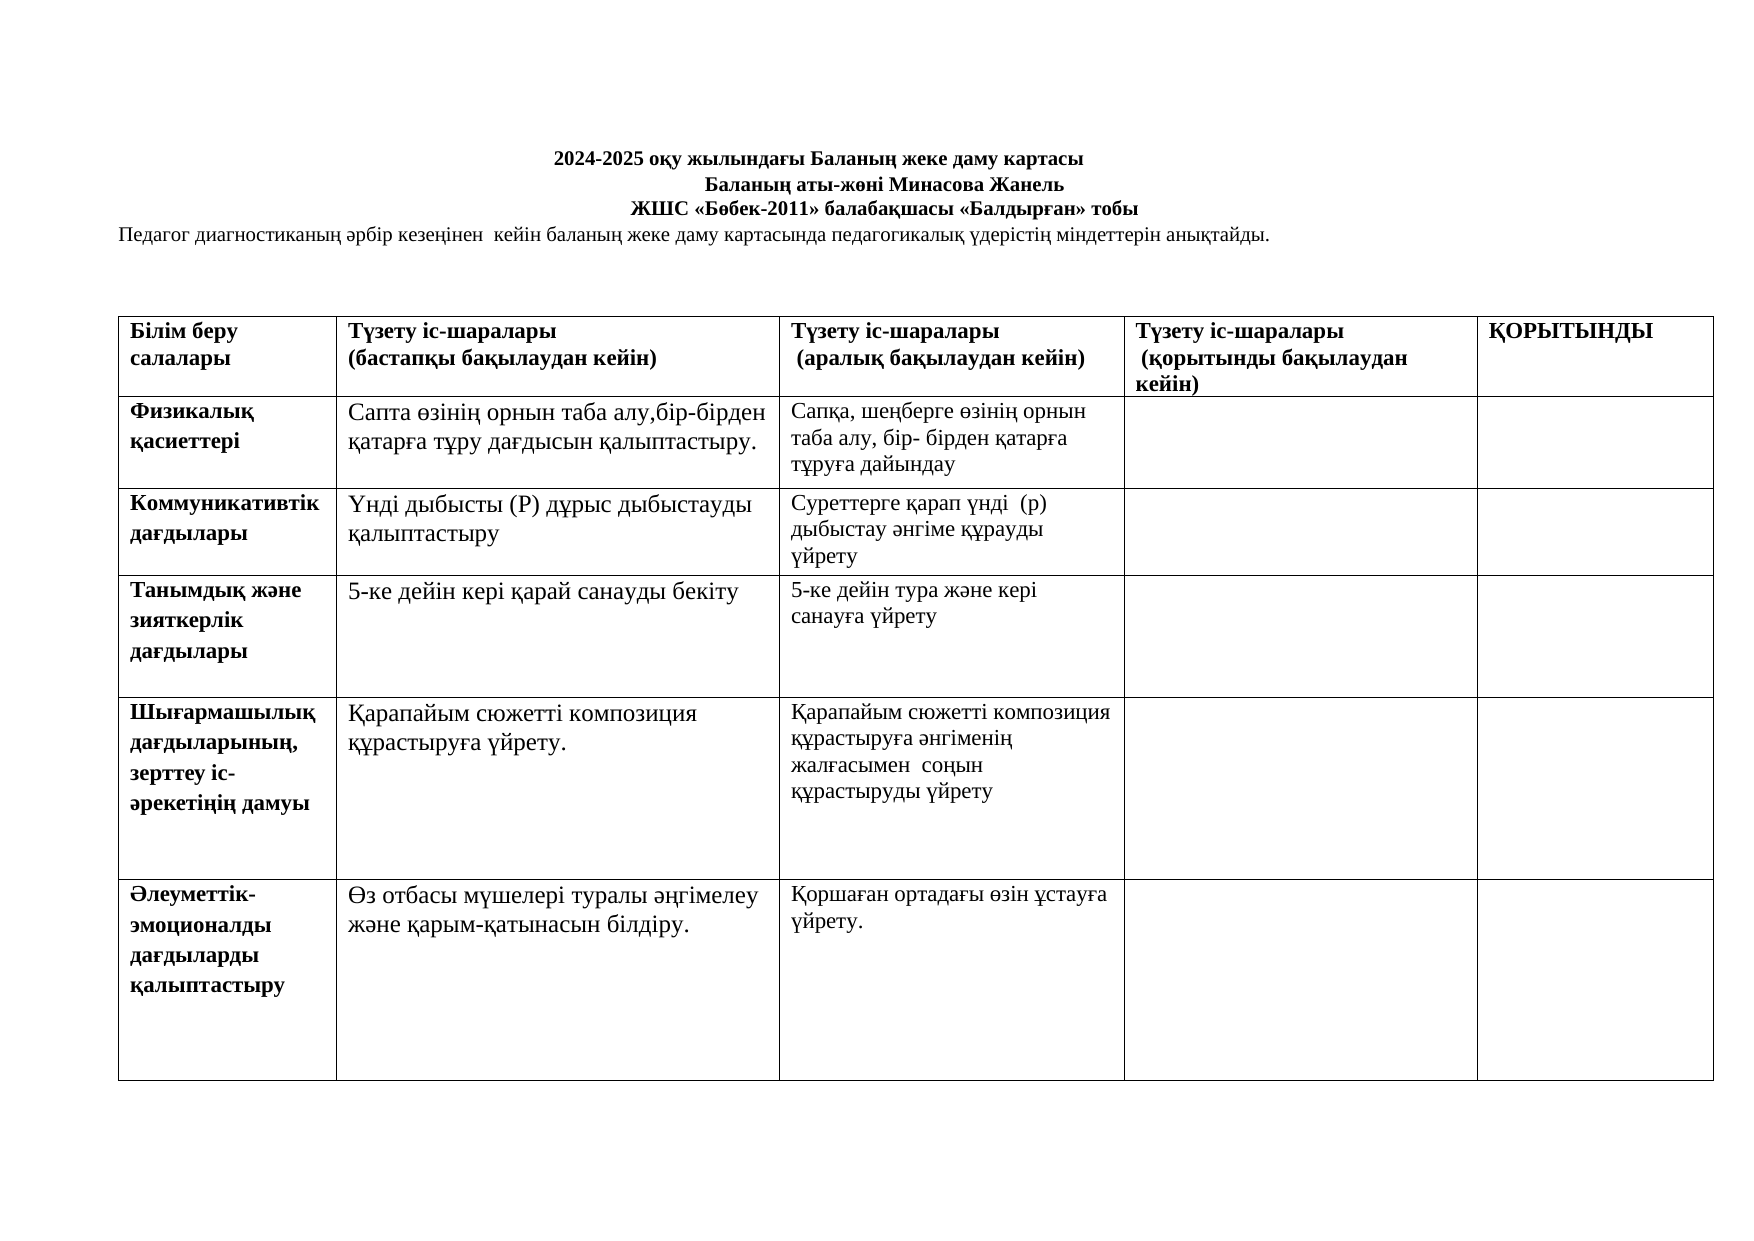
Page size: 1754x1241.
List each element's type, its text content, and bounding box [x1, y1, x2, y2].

table_cell Физикалық қасиеттері [119, 397, 336, 488]
text Баланың аты-жөні Минасова Жанель [118, 172, 1651, 196]
table_cell [1125, 397, 1477, 488]
table_cell Қарапайым сюжетті композиция құрастыруға әнгіменің жалғасымен соңын құрастыруды үйрету [780, 698, 1124, 879]
table_cell Суреттерге қарап үнді (р) дыбыстау әнгіме құрауды үйрету [780, 489, 1124, 575]
table_cell [1478, 489, 1713, 575]
table_cell Танымдық және зияткерлік дағдылары [119, 576, 336, 697]
table_header Түзету іс-шаралары (қорытынды бақылаудан кейін) [1125, 317, 1477, 396]
table_cell Үнді дыбысты (Р) дұрыс дыбыстауды қалыптастыру [337, 489, 779, 575]
table_cell Қарапайым сюжетті композиция құрастыруға үйрету. [337, 698, 779, 879]
table_header Білім беру салалары [119, 317, 336, 396]
table_cell [1125, 880, 1477, 1080]
table_cell [1125, 698, 1477, 879]
table_header Түзету іс-шаралары (бастапқы бақылаудан кейін) [337, 317, 779, 396]
table_cell Сапта өзінің орнын таба алу,бір-бірден қатарға тұру дағдысын қалыптастыру. [337, 397, 779, 488]
text ЖШС «Бөбек-2011» балабақшасы «Балдырған» тобы [118, 196, 1651, 220]
table_header ҚОРЫТЫНДЫ [1478, 317, 1713, 396]
table_cell [1125, 576, 1477, 697]
table_cell [1478, 880, 1713, 1080]
table_cell [1478, 698, 1713, 879]
table_cell Сапқа, шеңберге өзінің орнын таба алу, бір- бірден қатарға тұруға дайындау [780, 397, 1124, 488]
table_cell 5-ке дейін тура және кері санауға үйрету [780, 576, 1124, 697]
table_cell 5-ке дейін кері қарай санауды бекіту [337, 576, 779, 697]
table_cell Әлеуметтік- эмоционалды дағдыларды қалыптастыру [119, 880, 336, 1080]
table_cell [1478, 397, 1713, 488]
table_header Түзету іс-шаралары (аралық бақылаудан кейін) [780, 317, 1124, 396]
table_cell [1125, 489, 1477, 575]
table_cell Шығармашылық дағдыларының, зерттеу іс-әрекетіңің дамуы [119, 698, 336, 879]
table_cell Қоршаған ортадағы өзін ұстауға үйрету. [780, 880, 1124, 1080]
text Педагог диагностиканың әрбір кезеңінен кейін баланың жеке даму картасында педагогикалық үдерістің міндеттерін анықтайды. [118, 222, 1651, 246]
table_cell Өз отбасы мүшелері туралы әңгімелеу және қарым-қатынасын білдіру. [337, 880, 779, 1080]
table_cell [1478, 576, 1713, 697]
table_cell Коммуникативтік дағдылары [119, 489, 336, 575]
text 2024-2025 оқу жылындағы Баланың жеке даму картасы [118, 146, 1651, 169]
